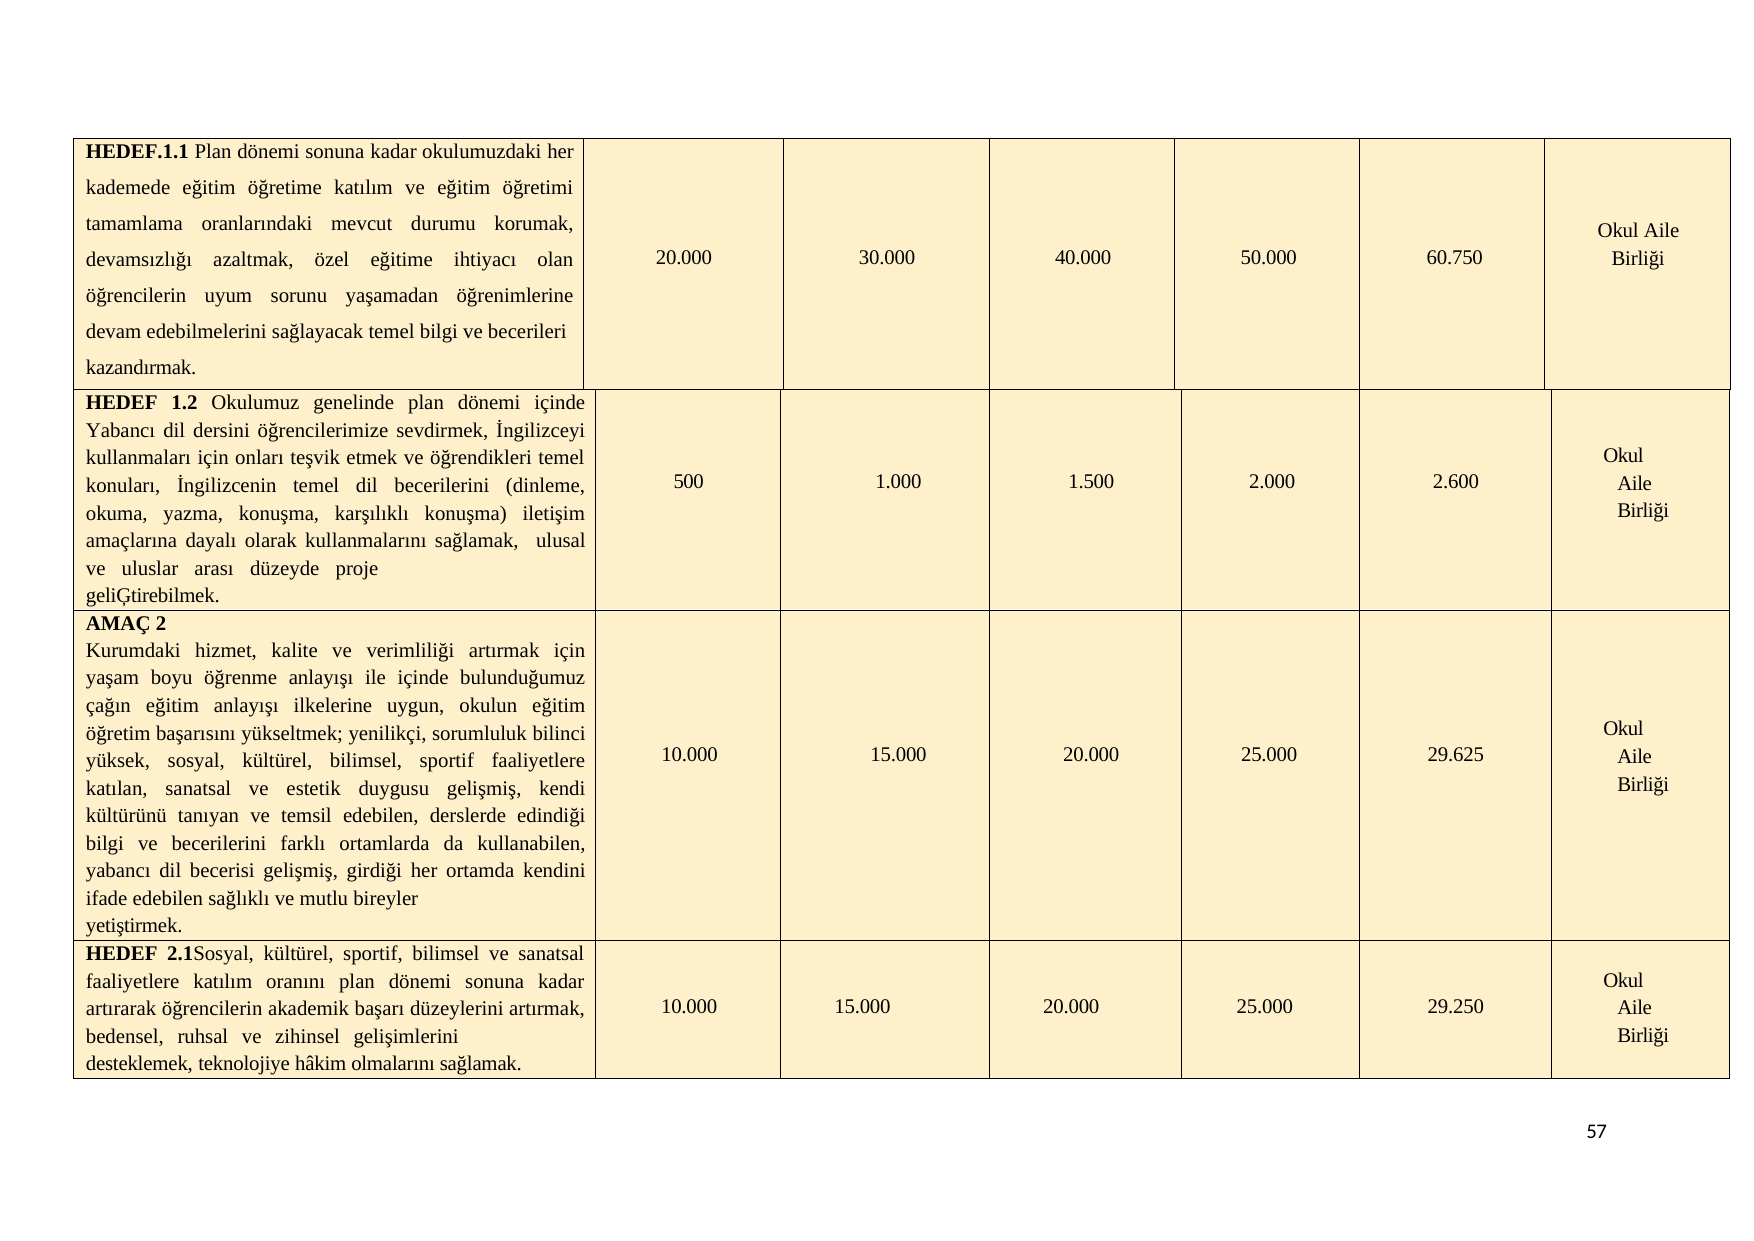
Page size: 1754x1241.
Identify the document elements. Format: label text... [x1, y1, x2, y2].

table_cell 25.000 [1182, 941, 1359, 1078]
table_header 30.000 [784, 139, 989, 389]
table_header 60.750 [1360, 139, 1544, 389]
table_cell 29.250 [1360, 941, 1551, 1078]
table_cell 15.000 [781, 941, 989, 1078]
table_header Okul Aile Birliği [1545, 139, 1730, 389]
table_cell HEDEF 1.2 Okulumuz genelinde plan dönemi içinde Yabancı dil dersini öğrencilerimize sevdirmek, İngilizceyi kullanmaları için onları teşvik etmek ve öğrendikleri temel konuları, İngilizcenin temel dil becerilerini (dinleme, okuma, yazma, konuşma, karşılıklı konuşma) iletişim amaçlarına dayalı olarak kullanmalarını sağlamak, ulusal ve uluslar arası düzeyde proje geliĢtirebilmek. [74, 390, 595, 609]
table_header HEDEF.1.1 Plan dönemi sonuna kadar okulumuzdaki her kademede eğitim öğretime katılım ve eğitim öğretimi tamamlama oranlarındaki mevcut durumu korumak, devamsızlığı azaltmak, özel eğitime ihtiyacı olan öğrencilerin uyum sorunu yaşamadan öğrenimlerine devam edebilmelerini sağlayacak temel bilgi ve becerileri kazandırmak. [74, 139, 583, 389]
table_cell 10.000 [596, 611, 780, 940]
table_cell Okul Aile Birliği [1552, 611, 1729, 940]
table_header 20.000 [584, 139, 783, 389]
table_cell 29.625 [1360, 611, 1551, 940]
table_cell 2.600 [1360, 390, 1551, 609]
table_cell 500 [596, 390, 780, 609]
table_cell 15.000 [781, 611, 989, 940]
table_cell 1.000 [781, 390, 989, 609]
table_header 50.000 [1175, 139, 1359, 389]
table_cell Okul Aile Birliği [1552, 941, 1729, 1078]
table_header 40.000 [990, 139, 1174, 389]
table_cell 2.000 [1182, 390, 1359, 609]
table_cell HEDEF 2.1Sosyal, kültürel, sportif, bilimsel ve sanatsal faaliyetlere katılım oranını plan dönemi sonuna kadar artırarak öğrencilerin akademik başarı düzeylerini artırmak, bedensel, ruhsal ve zihinsel gelişimlerini desteklemek, teknolojiye hâkim olmalarını sağlamak. [74, 941, 595, 1078]
table_cell 20.000 [990, 941, 1181, 1078]
table_cell 25.000 [1182, 611, 1359, 940]
table_cell Okul Aile Birliği [1552, 390, 1729, 609]
table_cell AMAÇ 2 Kurumdaki hizmet, kalite ve verimliliği artırmak için yaşam boyu öğrenme anlayışı ile içinde bulunduğumuz çağın eğitim anlayışı ilkelerine uygun, okulun eğitim öğretim başarısını yükseltmek; yenilikçi, sorumluluk bilinci yüksek, sosyal, kültürel, bilimsel, sportif faaliyetlere katılan, sanatsal ve estetik duygusu gelişmiş, kendi kültürünü tanıyan ve temsil edebilen, derslerde edindiği bilgi ve becerilerini farklı ortamlarda da kullanabilen, yabancı dil becerisi gelişmiş, girdiği her ortamda kendini ifade edebilen sağlıklı ve mutlu bireyler yetiştirmek. [74, 611, 595, 940]
table_cell 10.000 [596, 941, 780, 1078]
table_cell 1.500 [990, 390, 1181, 609]
table_cell 20.000 [990, 611, 1181, 940]
